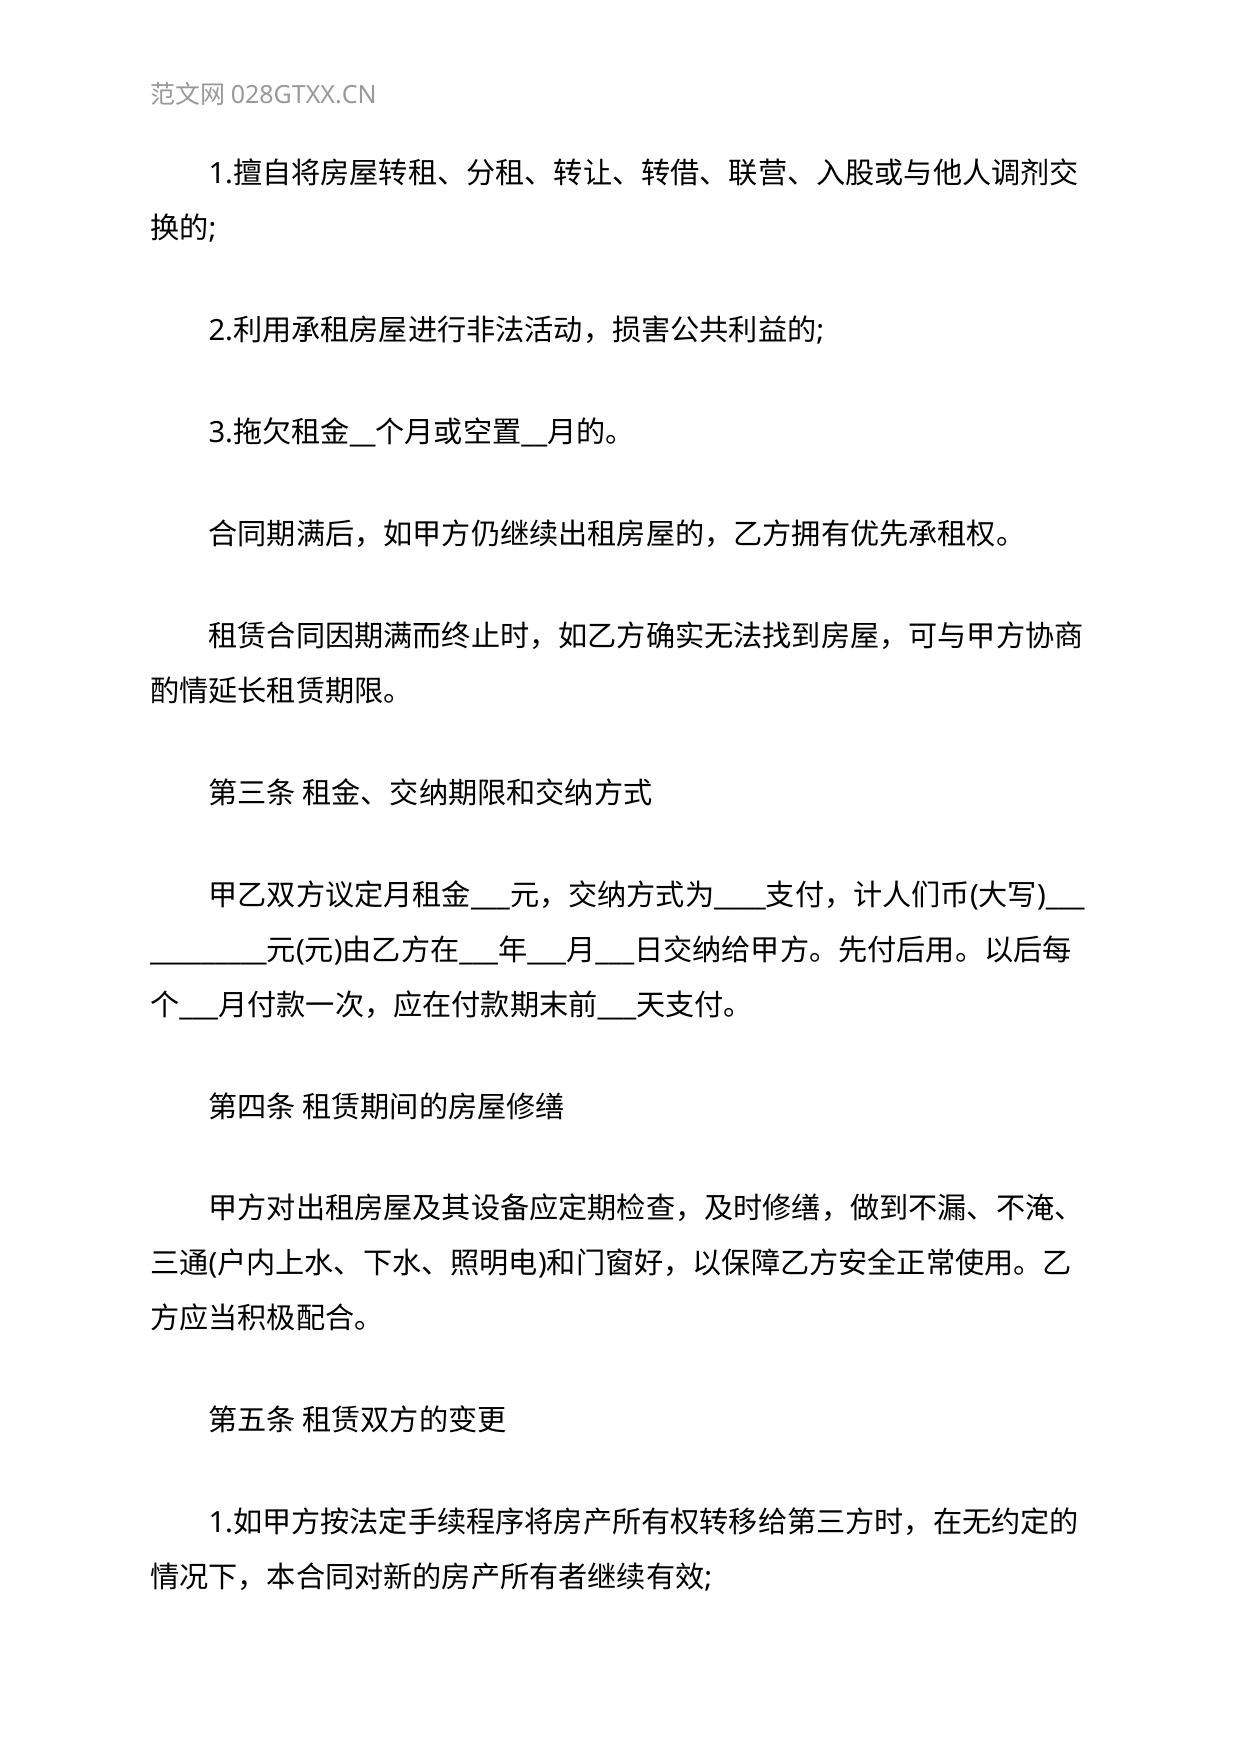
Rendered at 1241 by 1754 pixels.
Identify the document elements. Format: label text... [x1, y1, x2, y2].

text 1.擅自将房屋转租、分租、转让、转借、联营、入股或与他人调剂交换的; [150, 150, 1090, 247]
text 1.如甲方按法定手续程序将房产所有权转移给第三方时，在无约定的情况下，本合同对新的房产所有者继续有效; [150, 1498, 1090, 1596]
text 租赁合同因期满而终止时，如乙方确实无法找到房屋，可与甲方协商酌情延长租赁期限。 [150, 613, 1090, 710]
text 合同期满后，如甲方仍继续出租房屋的，乙方拥有优先承租权。 [150, 511, 1090, 553]
text 2.利用承租房屋进行非法活动，损害公共利益的; [150, 307, 1090, 349]
text 甲乙双方议定月租金___元，交纳方式为____支付，计人们币(大写)____________元(元)由乙方在___年___月___日交纳给甲方。先付后用。以后每个___月付款一次，应在付款期末前___天支付。 [150, 871, 1090, 1023]
text 3.拖欠租金__个月或空置__月的。 [150, 409, 1090, 451]
text 第五条 租赁双方的变更 [150, 1397, 1090, 1439]
text 第三条 租金、交纳期限和交纳方式 [150, 769, 1090, 812]
text 甲方对出租房屋及其设备应定期检查，及时修缮，做到不漏、不淹、三通(户内上水、下水、照明电)和门窗好，以保障乙方安全正常使用。乙方应当积极配合。 [150, 1185, 1090, 1337]
text 第四条 租赁期间的房屋修缮 [150, 1083, 1090, 1125]
